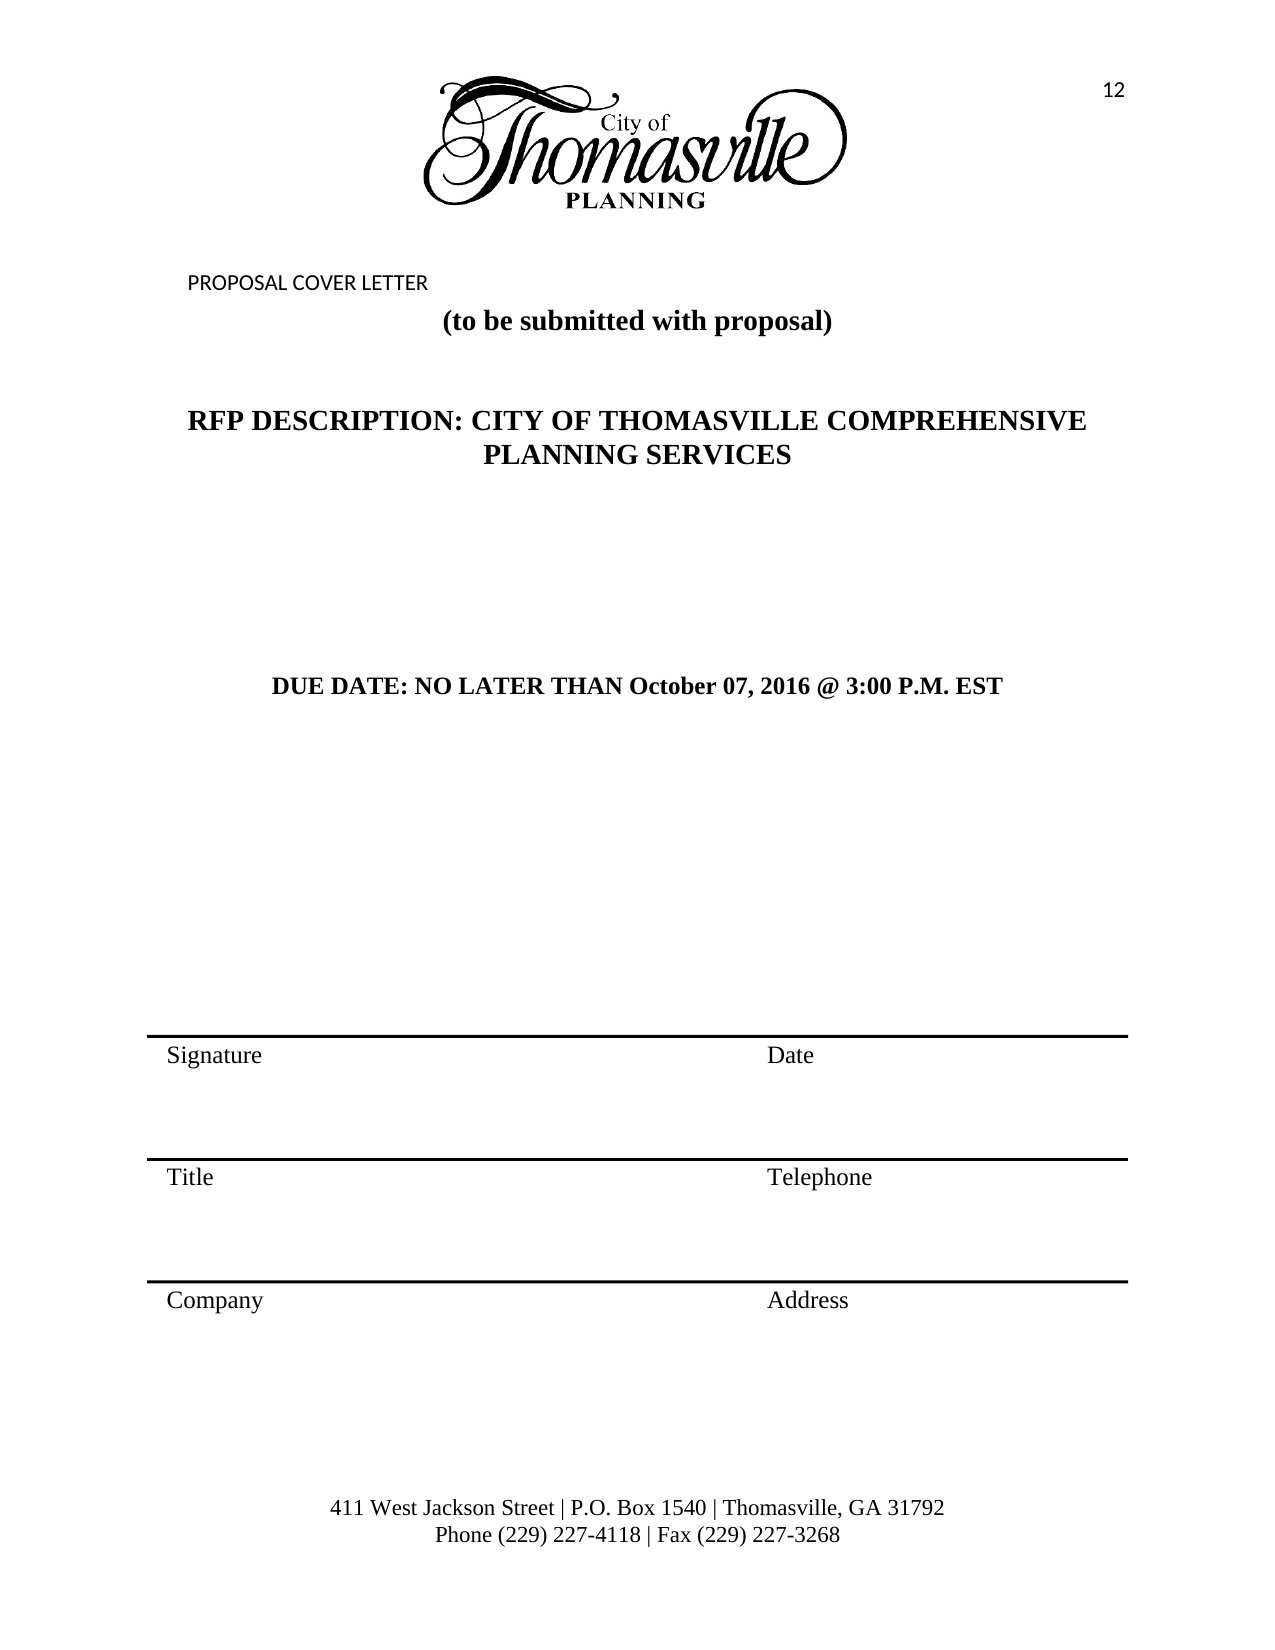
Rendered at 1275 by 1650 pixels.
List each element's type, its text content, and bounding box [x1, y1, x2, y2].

text Company Address [166, 1289, 1125, 1314]
text RFP DESCRIPTION: CITY OF THOMASVILLE COMPREHENSIVE PLANNING SERVICES [150, 403, 1125, 471]
text Title Telephone [166, 1166, 1125, 1191]
list PROPOSAL COVER LETTER [187, 268, 1125, 296]
subtitle (to be submitted with proposal) [205, 303, 1070, 336]
text Signature Date [166, 1043, 1125, 1068]
picture [423, 76, 847, 215]
subtitle DUE DATE: NO LATER THAN October 07, 2016 @ 3:00 P.M. EST [205, 671, 1070, 700]
